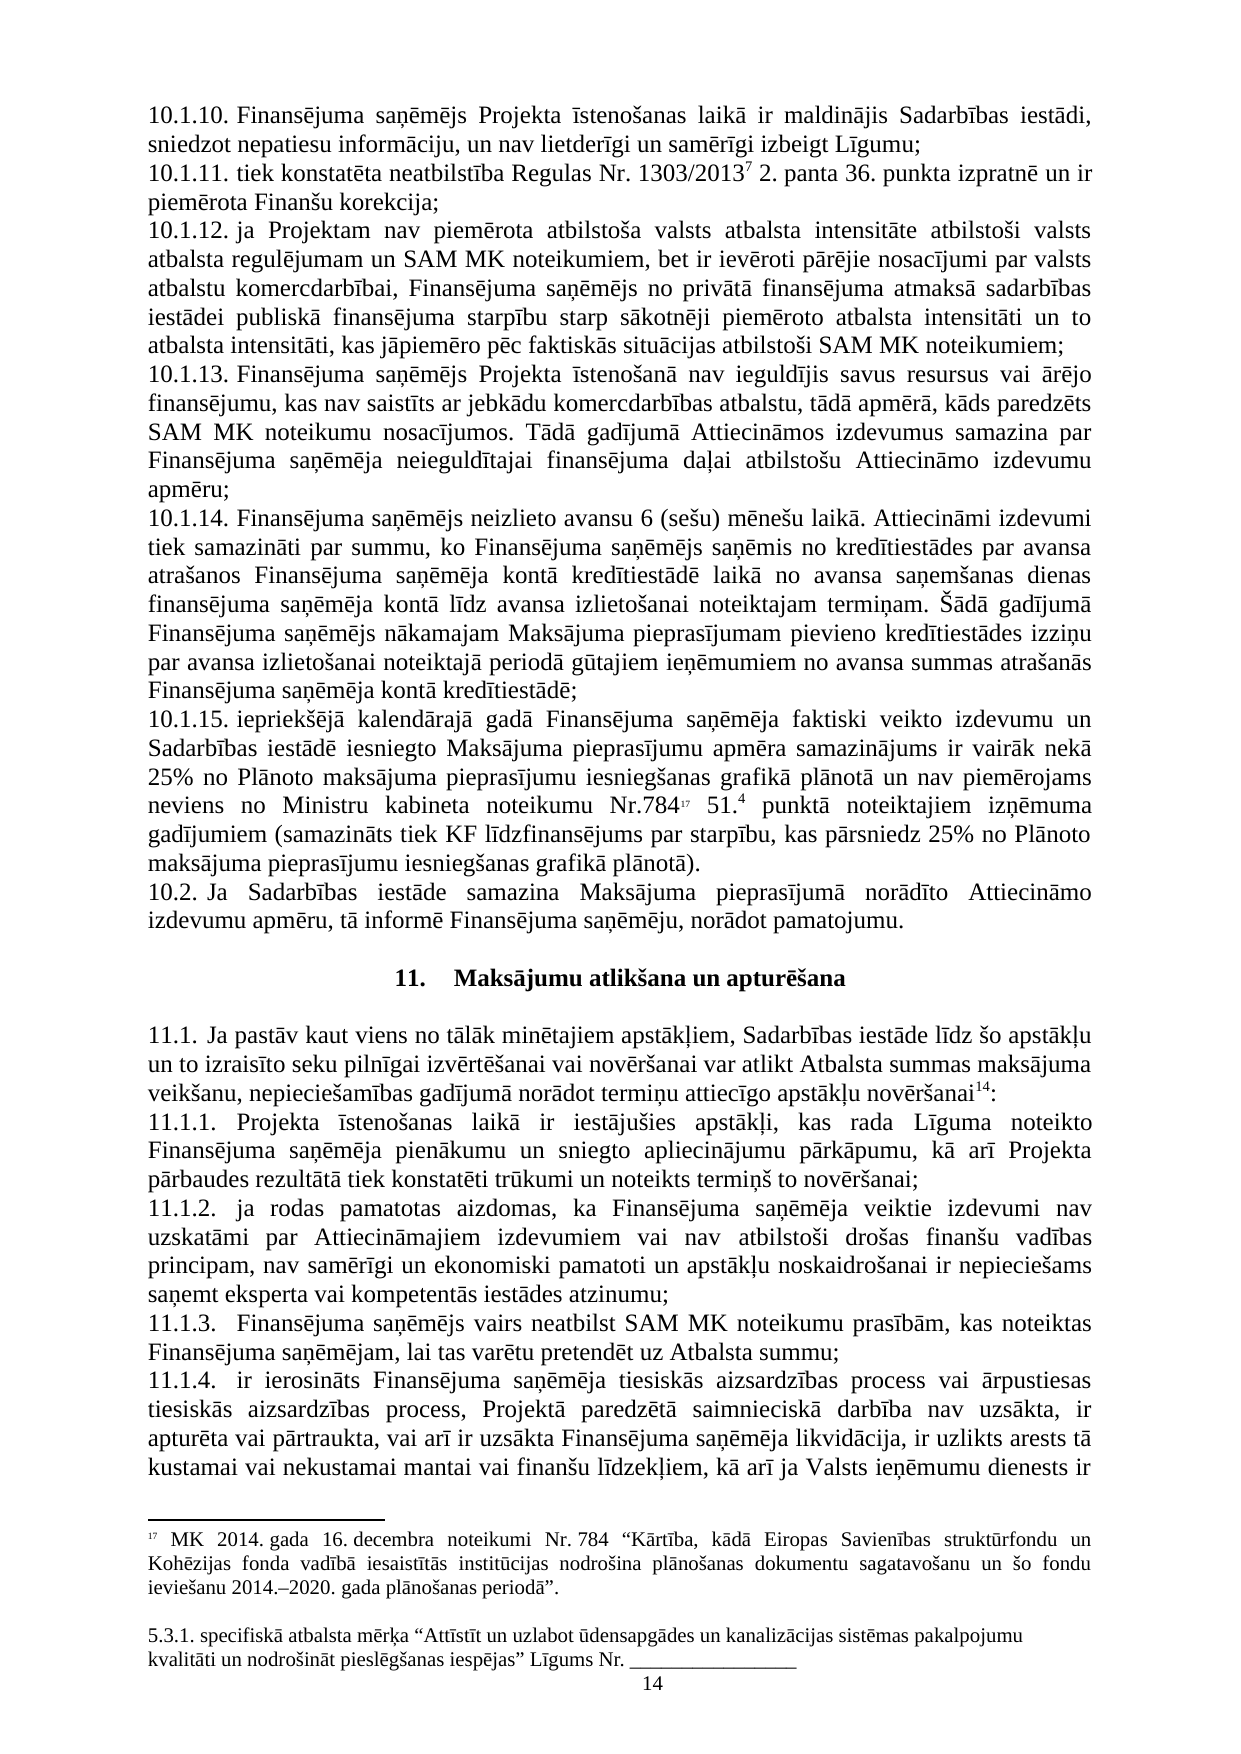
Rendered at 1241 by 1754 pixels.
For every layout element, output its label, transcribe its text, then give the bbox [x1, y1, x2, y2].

list Finansējuma saņēmējs Projekta īstenošanas laikā ir maldinājis Sadarbības iestādi, sniedzot nepatiesu informāciju, un nav lietderīgi un samērīgi izbeigt Līgumu; [148, 100, 1092, 158]
list ja rodas pamatotas aizdomas, ka Finansējuma saņēmēja veiktie izdevumi nav uzskatāmi par Attiecināmajiem izdevumiem vai nav atbilstoši drošas finanšu vadības principam, nav samērīgi un ekonomiski pamatoti un apstākļu noskaidrošanai ir nepieciešams saņemt eksperta vai kompetentās iestādes atzinumu; [148, 1193, 1092, 1308]
list Finansējuma saņēmējs Projekta īstenošanā nav ieguldījis savus resursus vai ārējo finansējumu, kas nav saistīts ar jebkādu komercdarbības atbalstu, tādā apmērā, kāds paredzēts SAM MK noteikumu nosacījumos. Tādā gadījumā Attiecināmos izdevumus samazina par Finansējuma saņēmēja neieguldītajai finansējuma daļai atbilstošu Attiecināmo izdevumu apmēru; [148, 359, 1092, 503]
list Ja Sadarbības iestāde samazina Maksājuma pieprasījumā norādīto Attiecināmo izdevumu apmēru, tā informē Finansējuma saņēmēju, norādot pamatojumu. [148, 877, 1092, 934]
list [148, 1365, 1092, 1480]
list iepriekšējā kalendārajā gadā Finansējuma saņēmēja faktiski veikto izdevumu un Sadarbības iestādē iesniegto Maksājuma pieprasījumu apmēra samazinājums ir vairāk nekā 25% no Plānoto maksājuma pieprasījumu iesniegšanas grafikā plānotā un nav piemērojams neviens no Ministru kabineta noteikumu Nr.784 51.4 punktā noteiktajiem izņēmuma gadījumiem (samazināts tiek KF līdzfinansējums par starpību, kas pārsniedz 25% no Plānoto maksājuma pieprasījumu iesniegšanas grafikā plānotā). [148, 704, 1092, 877]
list tiek konstatēta neatbilstība Regulas Nr. 1303/20137 2. panta 36. punkta izpratnē un ir piemērota Finanšu korekcija; [148, 158, 1092, 215]
list Projekta īstenošanas laikā ir iestājušies apstākļi, kas rada Līguma noteikto Finansējuma saņēmēja pienākumu un sniegto apliecinājumu pārkāpumu, kā arī Projekta pārbaudes rezultātā tiek konstatēti trūkumi un noteikts termiņš to novēršanai; [148, 1107, 1092, 1193]
list ja Projektam nav piemērota atbilstoša valsts atbalsta intensitāte atbilstoši valsts atbalsta regulējumam un SAM MK noteikumiem, bet ir ievēroti pārējie nosacījumi par valsts atbalstu komercdarbībai, Finansējuma saņēmējs no privātā finansējuma atmaksā sadarbības iestādei publiskā finansējuma starpību starp sākotnēji piemēroto atbalsta intensitāti un to atbalsta intensitāti, kas jāpiemēro pēc faktiskās situācijas atbilstoši SAM MK noteikumiem; [148, 215, 1092, 359]
list Maksājumu atlikšana un apturēšana [148, 963, 1092, 992]
list Finansējuma saņēmējs vairs neatbilst SAM MK noteikumu prasībām, kas noteiktas Finansējuma saņēmējam, lai tas varētu pretendēt uz Atbalsta summu; [148, 1308, 1092, 1365]
list Finansējuma saņēmējs neizlieto avansu 6 (sešu) mēnešu laikā. Attiecināmi izdevumi tiek samazināti par summu, ko Finansējuma saņēmējs saņēmis no kredītiestādes par avansa atrašanos Finansējuma saņēmēja kontā kredītiestādē laikā no avansa saņemšanas dienas finansējuma saņēmēja kontā līdz avansa izlietošanai noteiktajam termiņam. Šādā gadījumā Finansējuma saņēmējs nākamajam Maksājuma pieprasījumam pievieno kredītiestādes izziņu par avansa izlietošanai noteiktajā periodā gūtajiem ieņēmumiem no avansa summas atrašanās Finansējuma saņēmēja kontā kredītiestādē; [148, 503, 1092, 704]
list Ja pastāv kaut viens no tālāk minētajiem apstākļiem, Sadarbības iestāde līdz šo apstākļu un to izraisīto seku pilnīgai izvērtēšanai vai novēršanai var atlikt Atbalsta summas maksājuma veikšanu, nepieciešamības gadījumā norādot termiņu attiecīgo apstākļu novēršanai14: [148, 1020, 1092, 1107]
